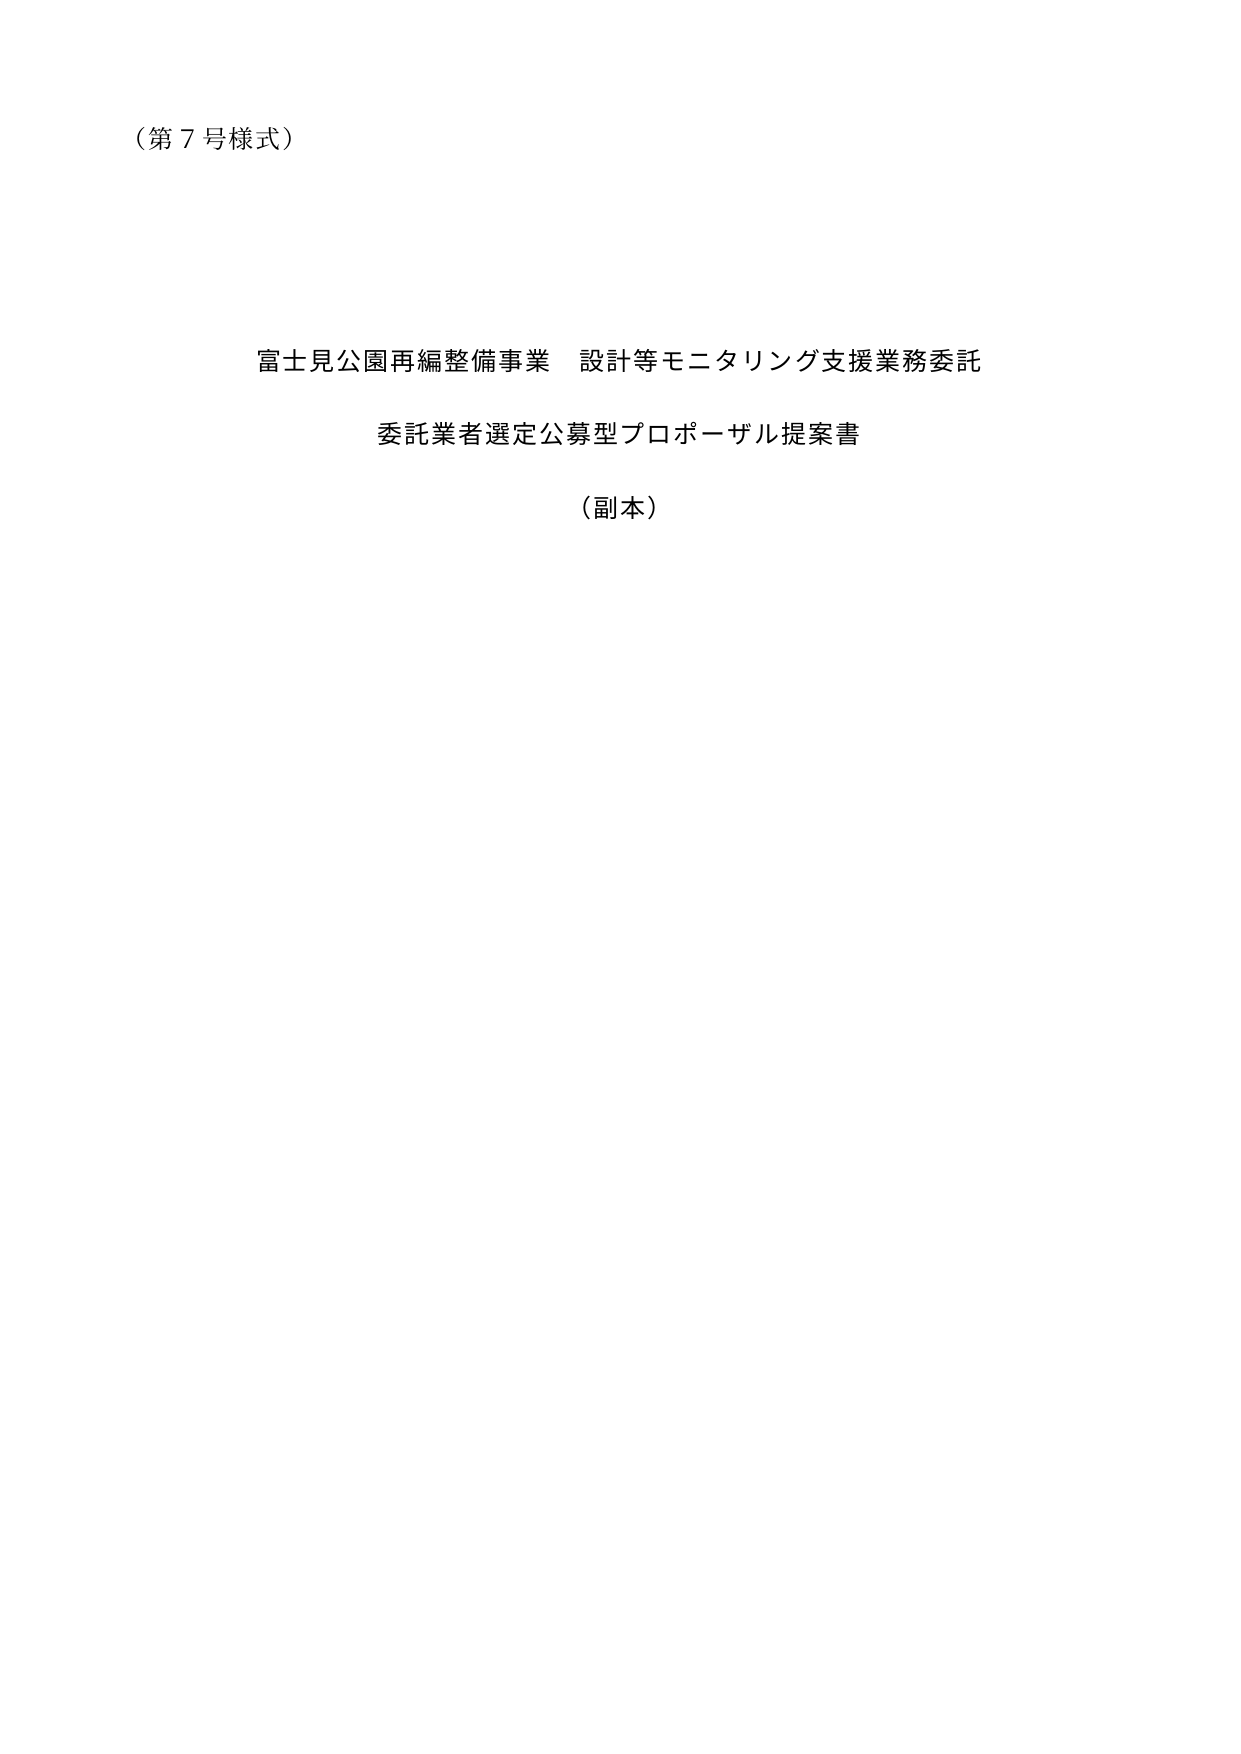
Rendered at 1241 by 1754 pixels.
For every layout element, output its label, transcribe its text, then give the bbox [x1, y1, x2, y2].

text （第７号様式） [121, 119, 1119, 156]
text 富士見公園再編整備事業 設計等モニタリング支援業務委託 [121, 341, 1119, 378]
text （副本） [121, 489, 1119, 526]
text 委託業者選定公募型プロポーザル提案書 [121, 415, 1119, 452]
